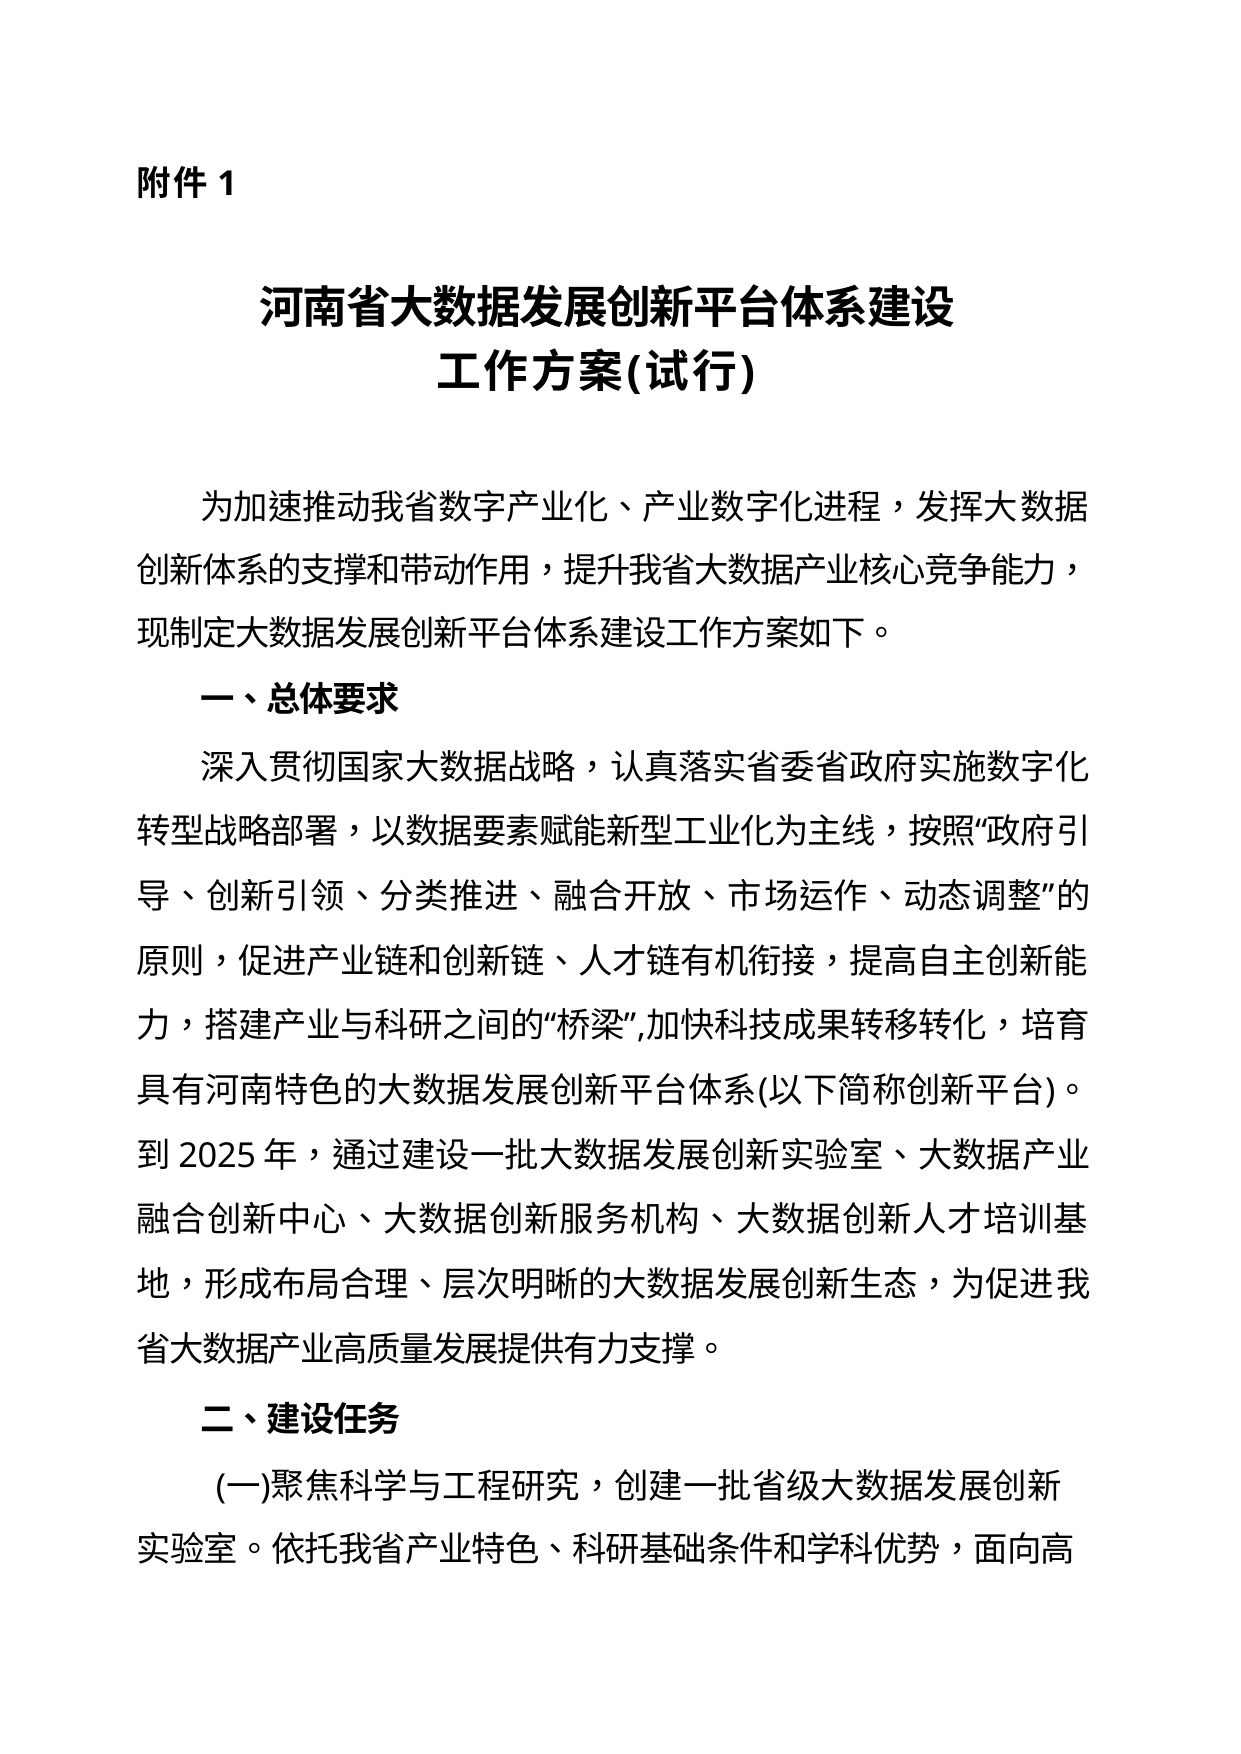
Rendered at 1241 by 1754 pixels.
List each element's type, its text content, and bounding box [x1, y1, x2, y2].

text 二、建设任务 [200, 1397, 1090, 1440]
text 为加速推动我省数字产业化、产业数字化进程，发挥大数据创新体系的支撑和带动作用，提升我省大数据产业核心竞争能力，现制定大数据发展创新平台体系建设工作方案如下。 [136, 482, 1090, 656]
text 深入贯彻国家大数据战略，认真落实省委省政府实施数字化转型战略部署，以数据要素赋能新型工业化为主线，按照“政府引导、创新引领、分类推进、融合开放、市场运作、动态调整”的原则，促进产业链和创新链、人才链有机衔接，提高自主创新能力，搭建产业与科研之间的“桥梁”,加快科技成果转移转化，培育具有河南特色的大数据发展创新平台体系(以下简称创新平台)。到2025年，通过建设一批大数据发展创新实验室、大数据产业融合创新中心、大数据创新服务机构、大数据创新人才培训基地，形成布局合理、层次明晰的大数据发展创新生态，为促进我省大数据产业高质量发展提供有力支撑。 [136, 742, 1090, 1371]
text 河南省大数据发展创新平台体系建设 [259, 279, 1090, 335]
text 工作方案(试行) [436, 343, 1090, 399]
text 一、总体要求 [200, 677, 1090, 720]
text (一)聚焦科学与工程研究，创建一批省级大数据发展创新实验室。依托我省产业特色、科研基础条件和学科优势，面向高 [136, 1462, 1076, 1571]
text 附件1 [136, 160, 1090, 204]
